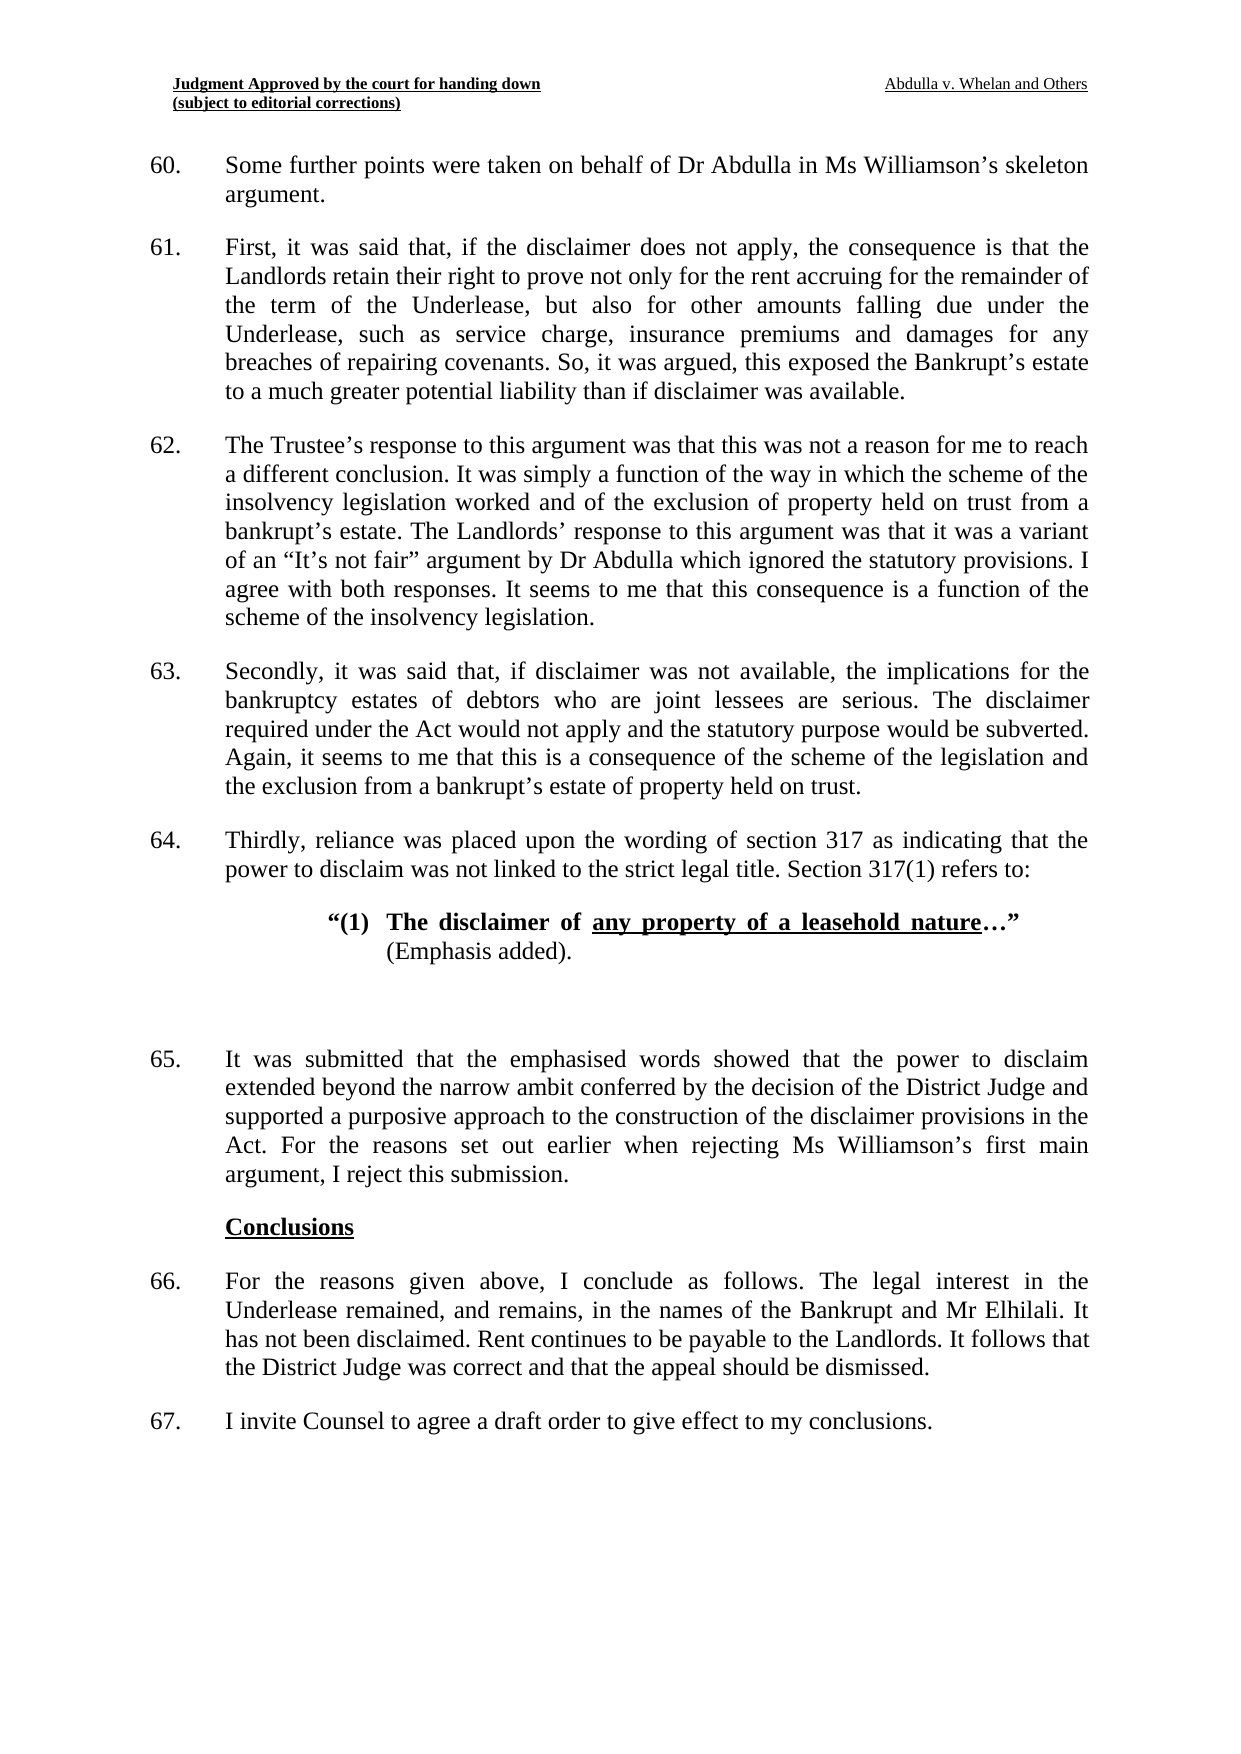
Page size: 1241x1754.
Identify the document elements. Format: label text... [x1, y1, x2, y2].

text Thirdly, reliance was placed upon the wording of section 317 as indicating that the power to disclaim was not linked to the strict legal title. Section 317(1) refers to: [150, 825, 1090, 882]
list “(1) The disclaimer of any property of a leasehold nature…” (Emphasis added). [327, 907, 1019, 965]
text For the reasons given above, I conclude as follows. The legal interest in the Underlease remained, and remains, in the names of the Bankrupt and Mr Elhilali. It has not been disclaimed. Rent continues to be payable to the Landlords. It follows that the District Judge was correct and that the appeal should be dismissed. [150, 1266, 1090, 1381]
text The Trustee’s response to this argument was that this was not a reason for me to reach a different conclusion. It was simply a function of the way in which the scheme of the insolvency legislation worked and of the exclusion of property held on trust from a bankrupt’s estate. The Landlords’ response to this argument was that it was a variant of an “It’s not fair” argument by Dr Abdulla which ignored the statutory provisions. I agree with both responses. It seems to me that this consequence is a function of the scheme of the insolvency legislation. [150, 430, 1090, 631]
list Conclusions [225, 1212, 1090, 1241]
text Some further points were taken on behalf of Dr Abdulla in Ms Williamson’s skeleton argument. [150, 150, 1090, 207]
text I invite Counsel to agree a draft order to give effect to my conclusions. [150, 1406, 1090, 1435]
text First, it was said that, if the disclaimer does not apply, the consequence is that the Landlords retain their right to prove not only for the rent accruing for the remainder of the term of the Underlease, but also for other amounts falling due under the Underlease, such as service charge, insurance premiums and damages for any breaches of repairing covenants. So, it was argued, this exposed the Bankrupt’s estate to a much greater potential liability than if disclaimer was available. [150, 232, 1090, 405]
text Secondly, it was said that, if disclaimer was not available, the implications for the bankruptcy estates of debtors who are joint lessees are serious. The disclaimer required under the Act would not apply and the statutory purpose would be subverted. Again, it seems to me that this is a consequence of the scheme of the legislation and the exclusion from a bankrupt’s estate of property held on trust. [150, 656, 1090, 800]
text It was submitted that the emphasised words showed that the power to disclaim extended beyond the narrow ambit conferred by the decision of the District Judge and supported a purposive approach to the construction of the disclaimer provisions in the Act. For the reasons set out earlier when rejecting Ms Williamson’s first main argument, I reject this submission. [150, 1044, 1090, 1187]
